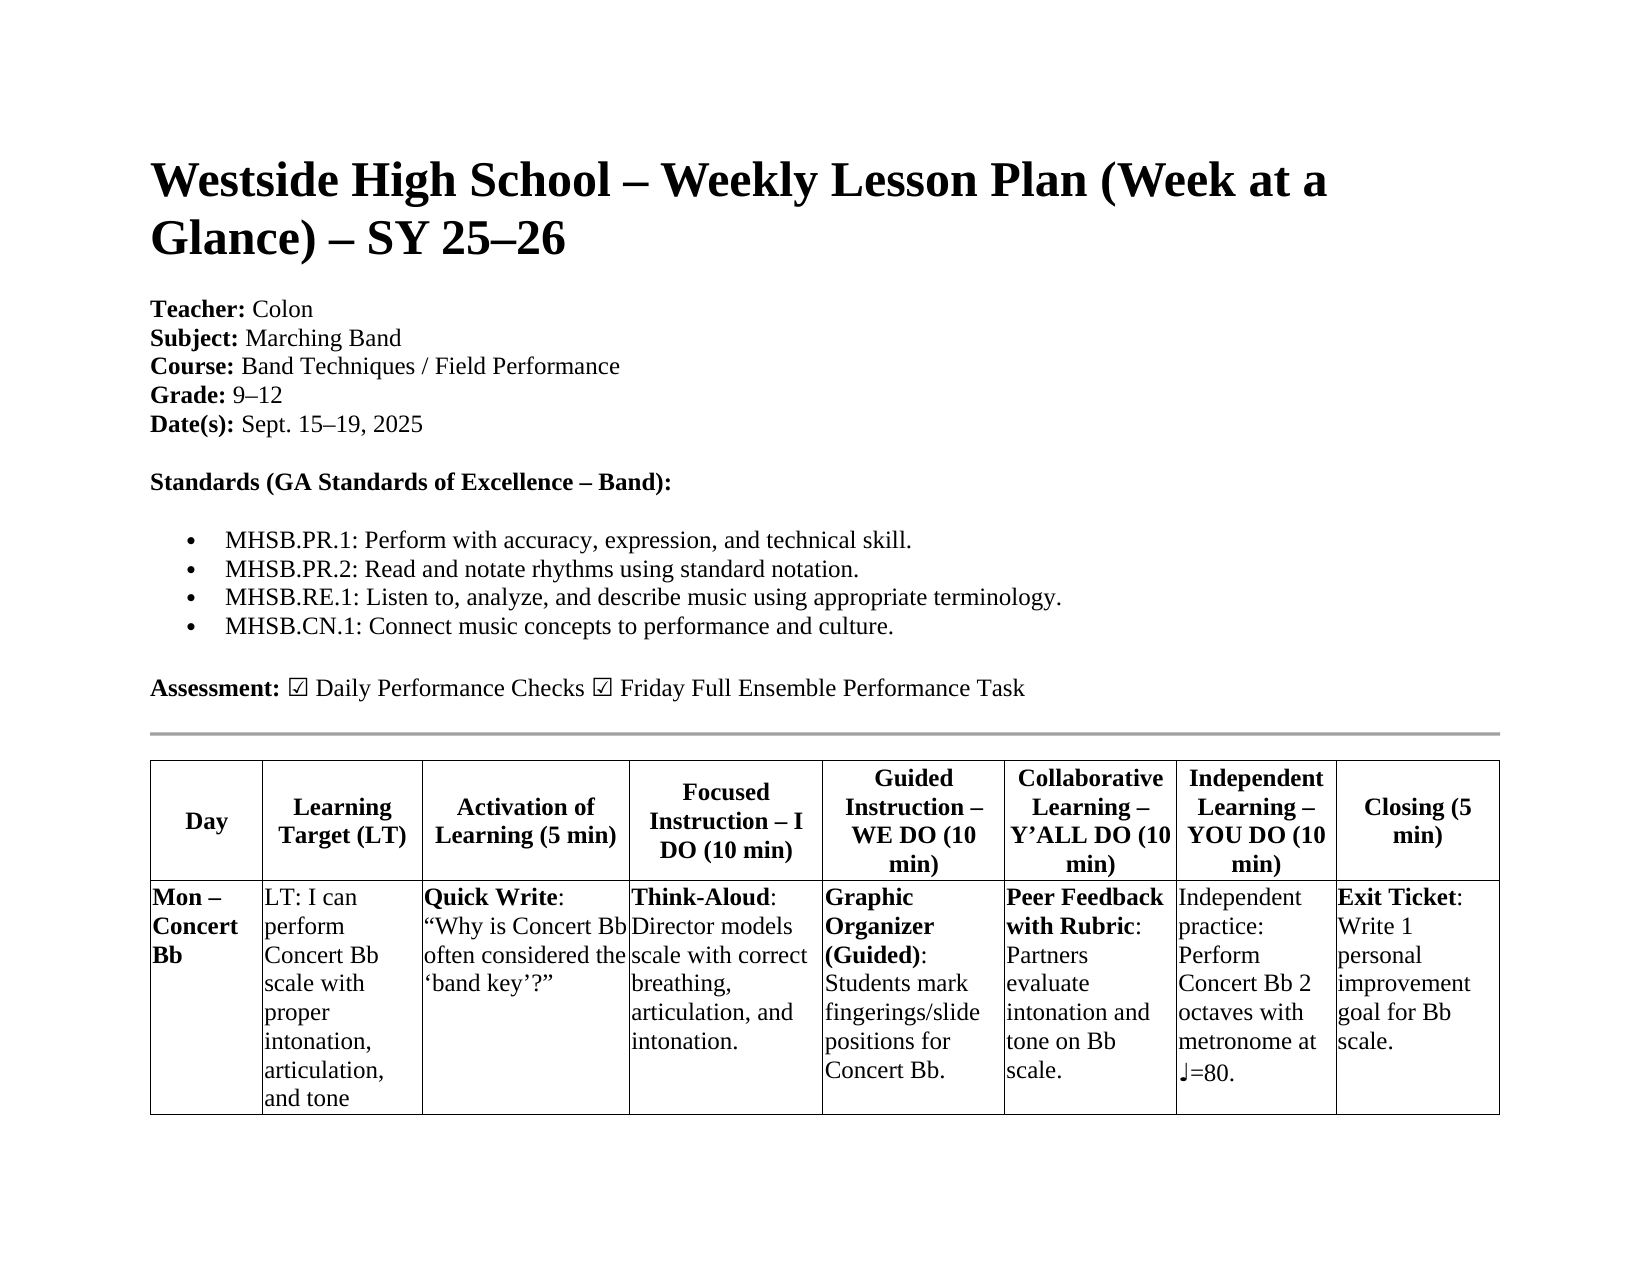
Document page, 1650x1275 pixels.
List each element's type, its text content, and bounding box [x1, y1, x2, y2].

table_header Activation of Learning (5 min) [423, 761, 629, 879]
table_cell LT: I can perform Concert Bb scale with proper intonation, articulation, and tone quality. [263, 881, 422, 1114]
table_cell Peer Feedback with Rubric: Partners evaluate intonation and tone on Bb scale. [1005, 881, 1176, 1114]
table_cell Independent practice: Perform Concert Bb 2 octaves with metronome at ♩=80. [1177, 881, 1336, 1114]
table_cell Think-Aloud: Director models scale with correct breathing, articulation, and intonation. [630, 881, 822, 1114]
table_header Independent Learning – YOU DO (10 min) [1177, 761, 1336, 879]
text Teacher: Colon Subject: Marching Band Course: Band Techniques / Field Performance Grade: 9–12 Date(s): Sept. 15–19, 2025 [150, 294, 1500, 438]
table_header Collaborative Learning – Y’ALL DO (10 min) [1005, 761, 1176, 879]
table_cell Mon – Concert Bb [151, 881, 262, 1114]
text Westside High School – Weekly Lesson Plan (Week at a Glance) – SY 25–26 [150, 150, 1500, 265]
table_cell Exit Ticket: Write 1 personal improvement goal for Bb scale. [1337, 881, 1499, 1114]
table_header Guided Instruction – WE DO (10 min) [823, 761, 1004, 879]
list MHSB.RE.1: Listen to, analyze, and describe music using appropriate terminology. [187, 582, 1500, 611]
text Standards (GA Standards of Excellence – Band): [150, 467, 1500, 496]
table_cell Quick Write: “Why is Concert Bb often considered the ‘band key’?” [423, 881, 629, 1114]
table_cell Graphic Organizer (Guided): Students mark fingerings/slide positions for Concert Bb. [823, 881, 1004, 1114]
table_header Learning Target (LT) [263, 761, 422, 879]
list MHSB.PR.2: Read and notate rhythms using standard notation. [187, 554, 1500, 582]
text Assessment: ☑ Daily Performance Checks ☑ Friday Full Ensemble Performance Task [150, 669, 1500, 703]
list MHSB.PR.1: Perform with accuracy, expression, and technical skill. [187, 525, 1500, 554]
list MHSB.CN.1: Connect music concepts to performance and culture. [187, 611, 1500, 640]
table_header Focused Instruction – I DO (10 min) [630, 761, 822, 879]
table_header Day [151, 761, 262, 879]
table_header Closing (5 min) [1337, 761, 1499, 879]
